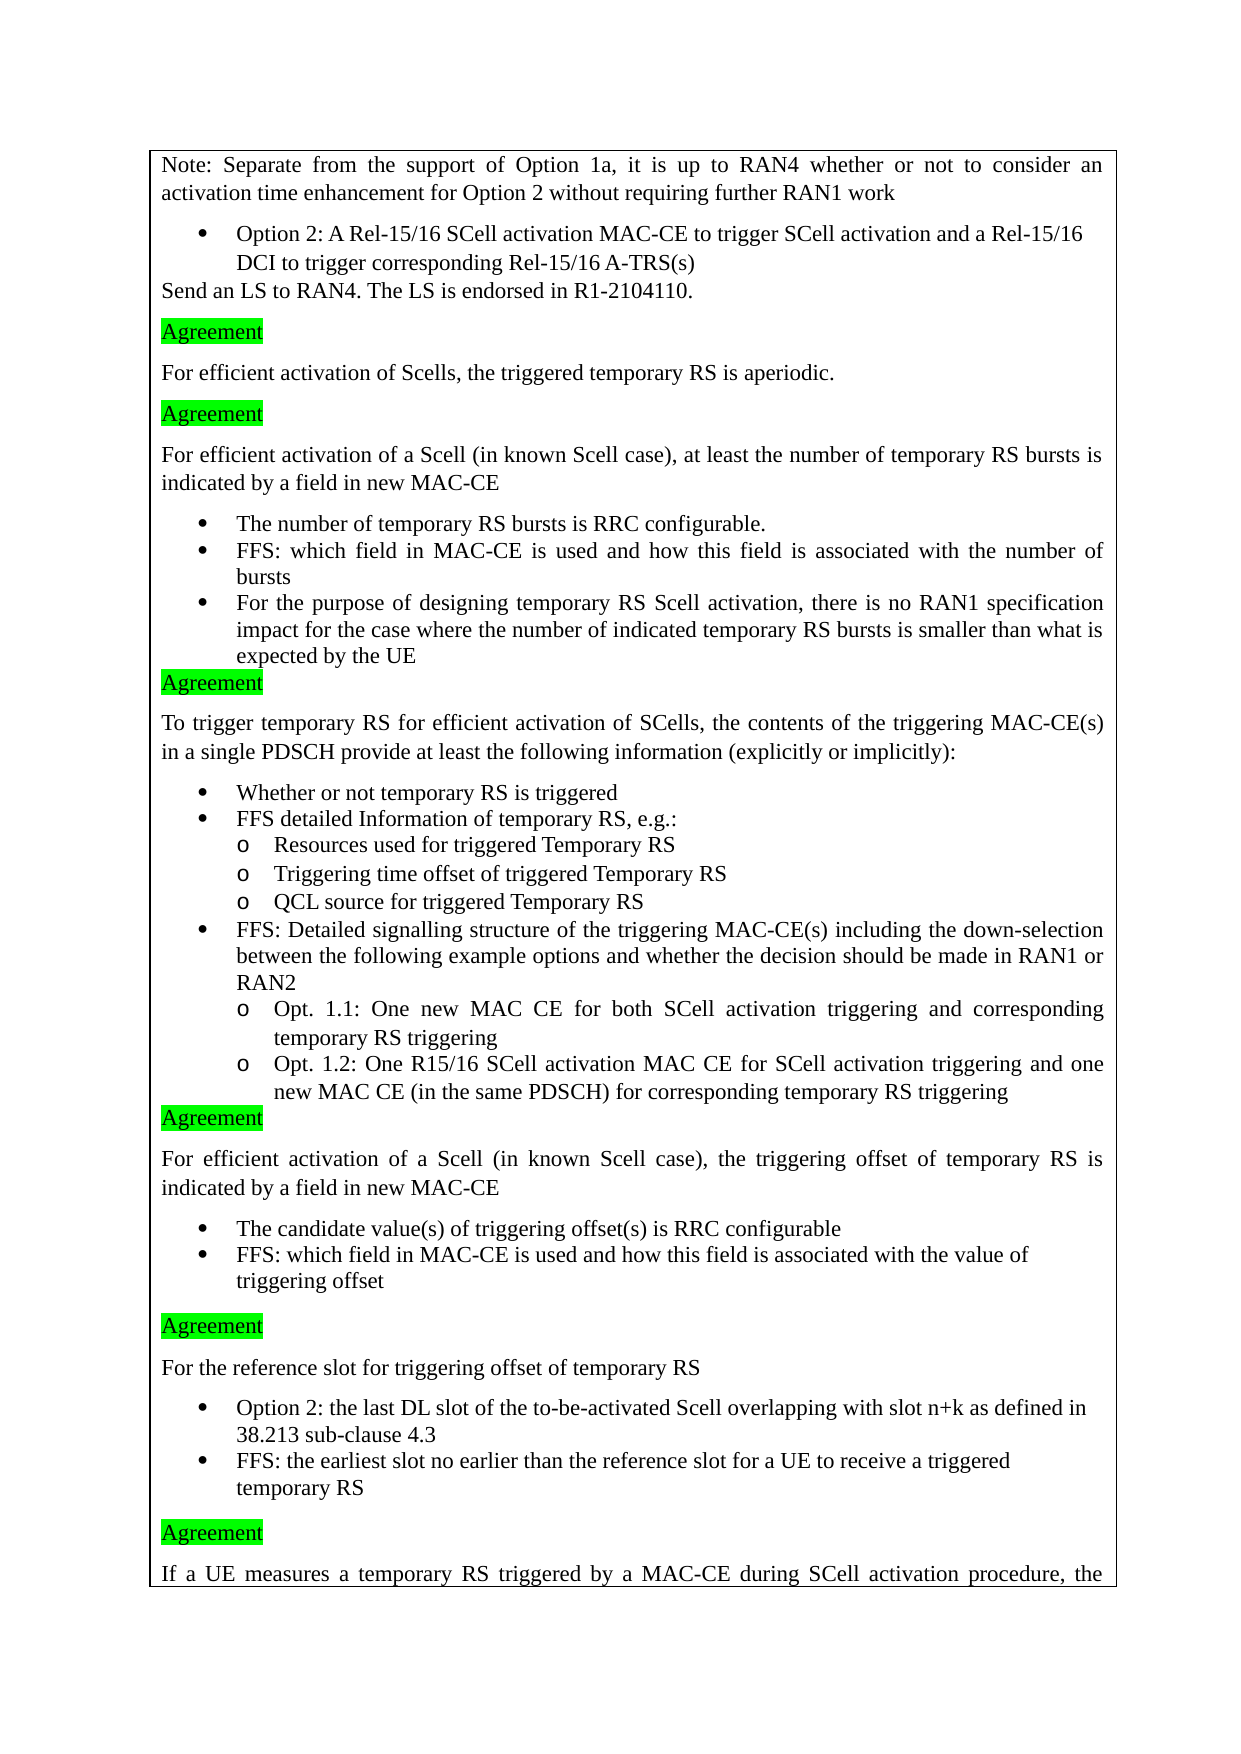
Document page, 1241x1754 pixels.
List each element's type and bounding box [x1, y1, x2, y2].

table_header [151, 151, 1116, 1586]
